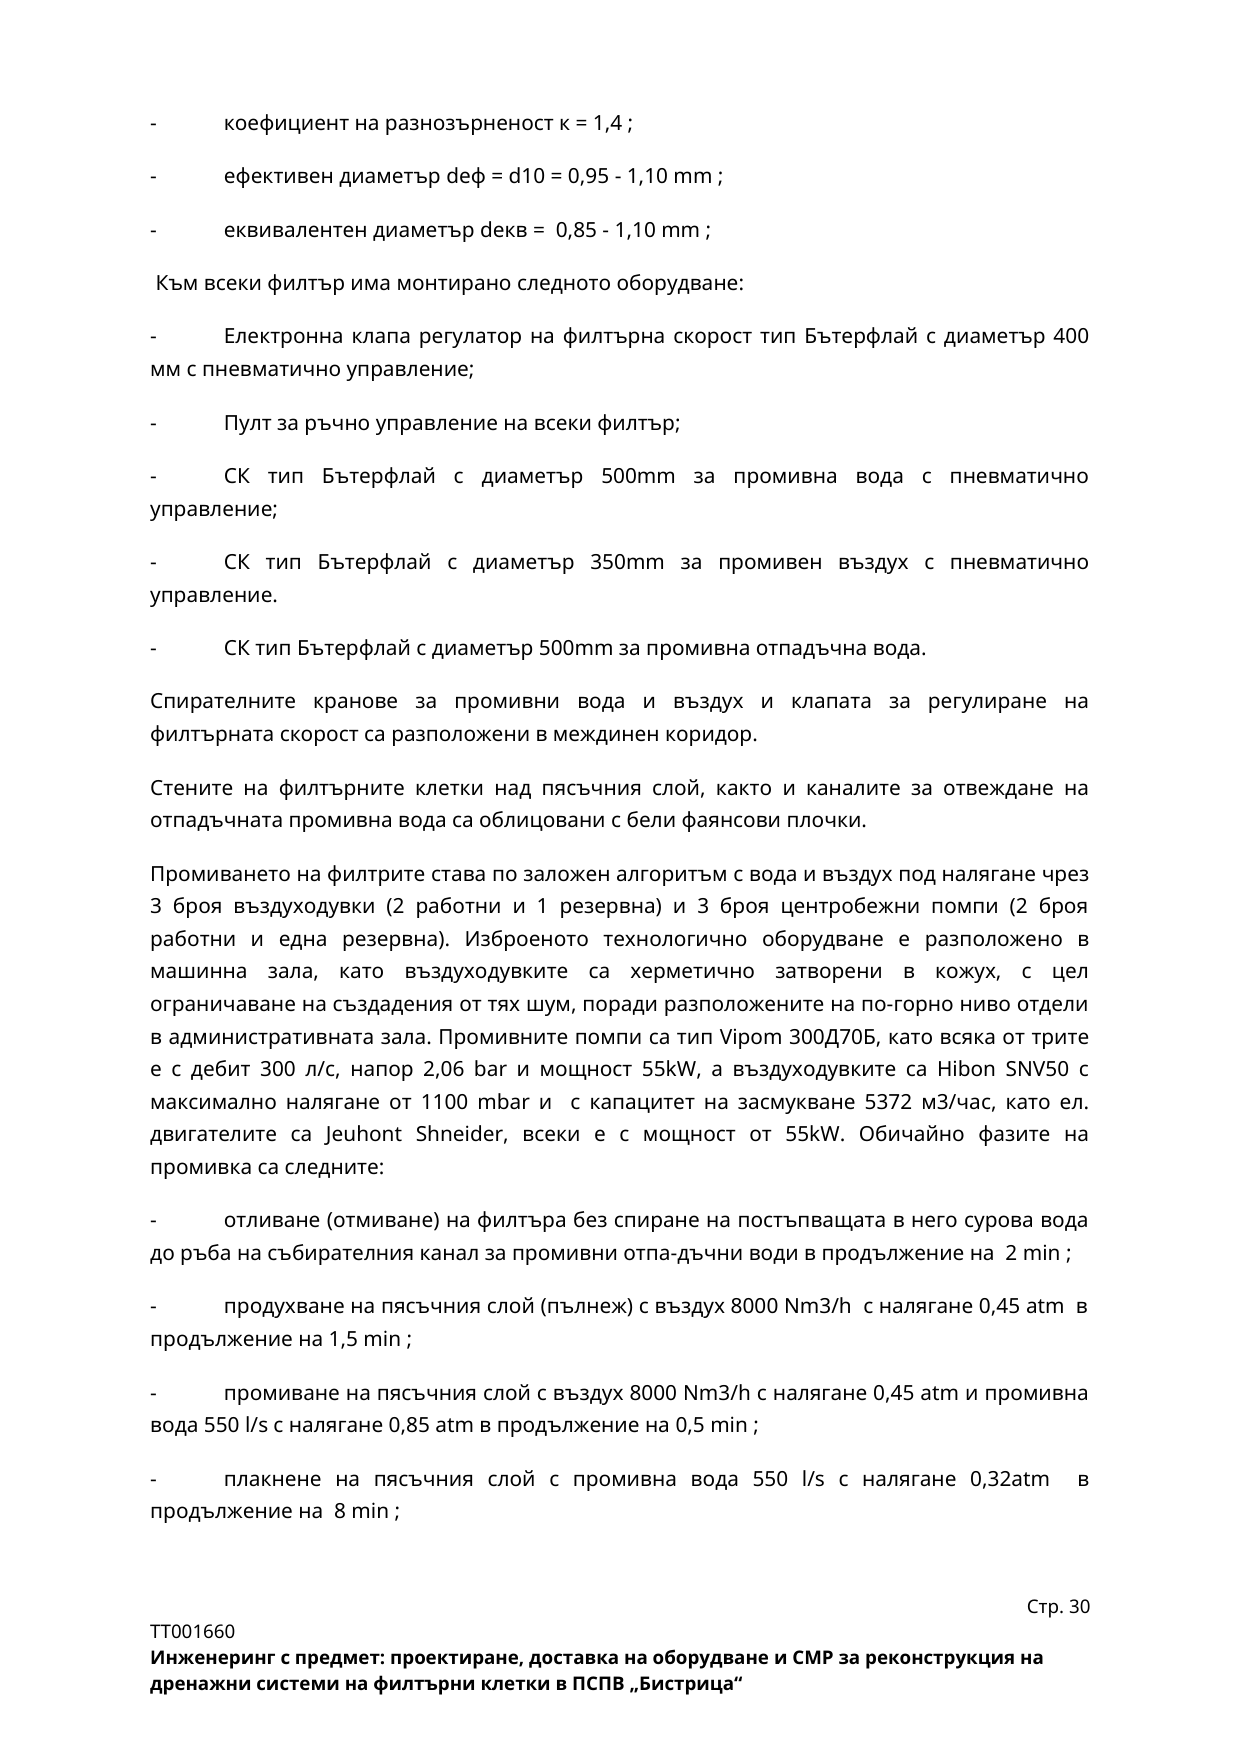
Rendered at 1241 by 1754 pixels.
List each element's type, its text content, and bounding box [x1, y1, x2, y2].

text - промиване на пясъчния слой с въздух 8000 Nm3/h с налягане 0,45 atm и промивна вода 550 l/s с налягане 0,85 atm в продължение на 0,5 min ; [150, 1378, 1090, 1439]
text - СК тип Бътерфлай с диаметър 350mm за промивен въздух с пневматично управление. [150, 547, 1090, 608]
text Към всеки филтър има монтирано следното оборудване: [150, 268, 1090, 297]
text - СК тип Бътерфлай с диаметър 500mm за промивна вода с пневматично управление; [150, 461, 1090, 522]
text - еквивалентен диаметър dекв = 0,85 - 1,10 mm ; [150, 215, 1090, 243]
text - Пулт за ръчно управление на всеки филтър; [150, 408, 1090, 436]
text - Електронна клапа регулатор на филтърна скорост тип Бътерфлай с диаметър 400 мм с пневматично управление; [150, 322, 1090, 383]
text Стените на филтърните клетки над пясъчния слой, както и каналите за отвеждане на отпадъчната промивна вода са облицовани с бели фаянсови плочки. [150, 773, 1090, 834]
text - плакнене на пясъчния слой с промивна вода 550 l/s с налягане 0,32atm в продължение на 8 min ; [150, 1464, 1090, 1525]
text - продухване на пясъчния слой (пълнеж) с въздух 8000 Nm3/h с налягане 0,45 atm в продължение на 1,5 min ; [150, 1292, 1090, 1353]
text - отливане (отмиване) на филтъра без спиране на постъпващата в него сурова вода до ръба на събирателния канал за промивни отпа-дъчни води в продължение на 2 min ; [150, 1206, 1090, 1267]
text Промиването на филтрите става по заложен алгоритъм с вода и въздух под налягане чрез 3 броя въздуходувки (2 работни и 1 резервна) и 3 броя центробежни помпи (2 броя работни и една резервна). Изброеното технологично оборудване е разположено в машинна зала, като въздуходувките са херметично затворени в кожух, с цел ограничаване на създадения от тях шум, поради разположените на по-горно ниво отдели в административната зала. Промивните помпи са тип Vipom 300Д70Б, като всяка от трите е с дебит 300 л/с, напор 2,06 bar и мощност 55kW, а въздуходувките са Hibon SNV50 с максимално налягане от 1100 mbar и с капацитет на засмукване 5372 м3/час, като ел. двигателите са Jeuhont Shneider, всеки е с мощност от 55kW. Обичайно фазите на промивка са следните: [150, 859, 1090, 1181]
text - ефективен диаметър dеф = d10 = 0,95 - 1,10 mm ; [150, 161, 1090, 190]
text - СК тип Бътерфлай с диаметър 500mm за промивна отпадъчна вода. [150, 633, 1090, 662]
text - коефициент на разнозърненост к = 1,4 ; [150, 108, 1090, 136]
text Спирателните кранове за промивни вода и въздух и клапата за регулиране на филтърната скорост са разположени в междинен коридор. [150, 687, 1090, 748]
